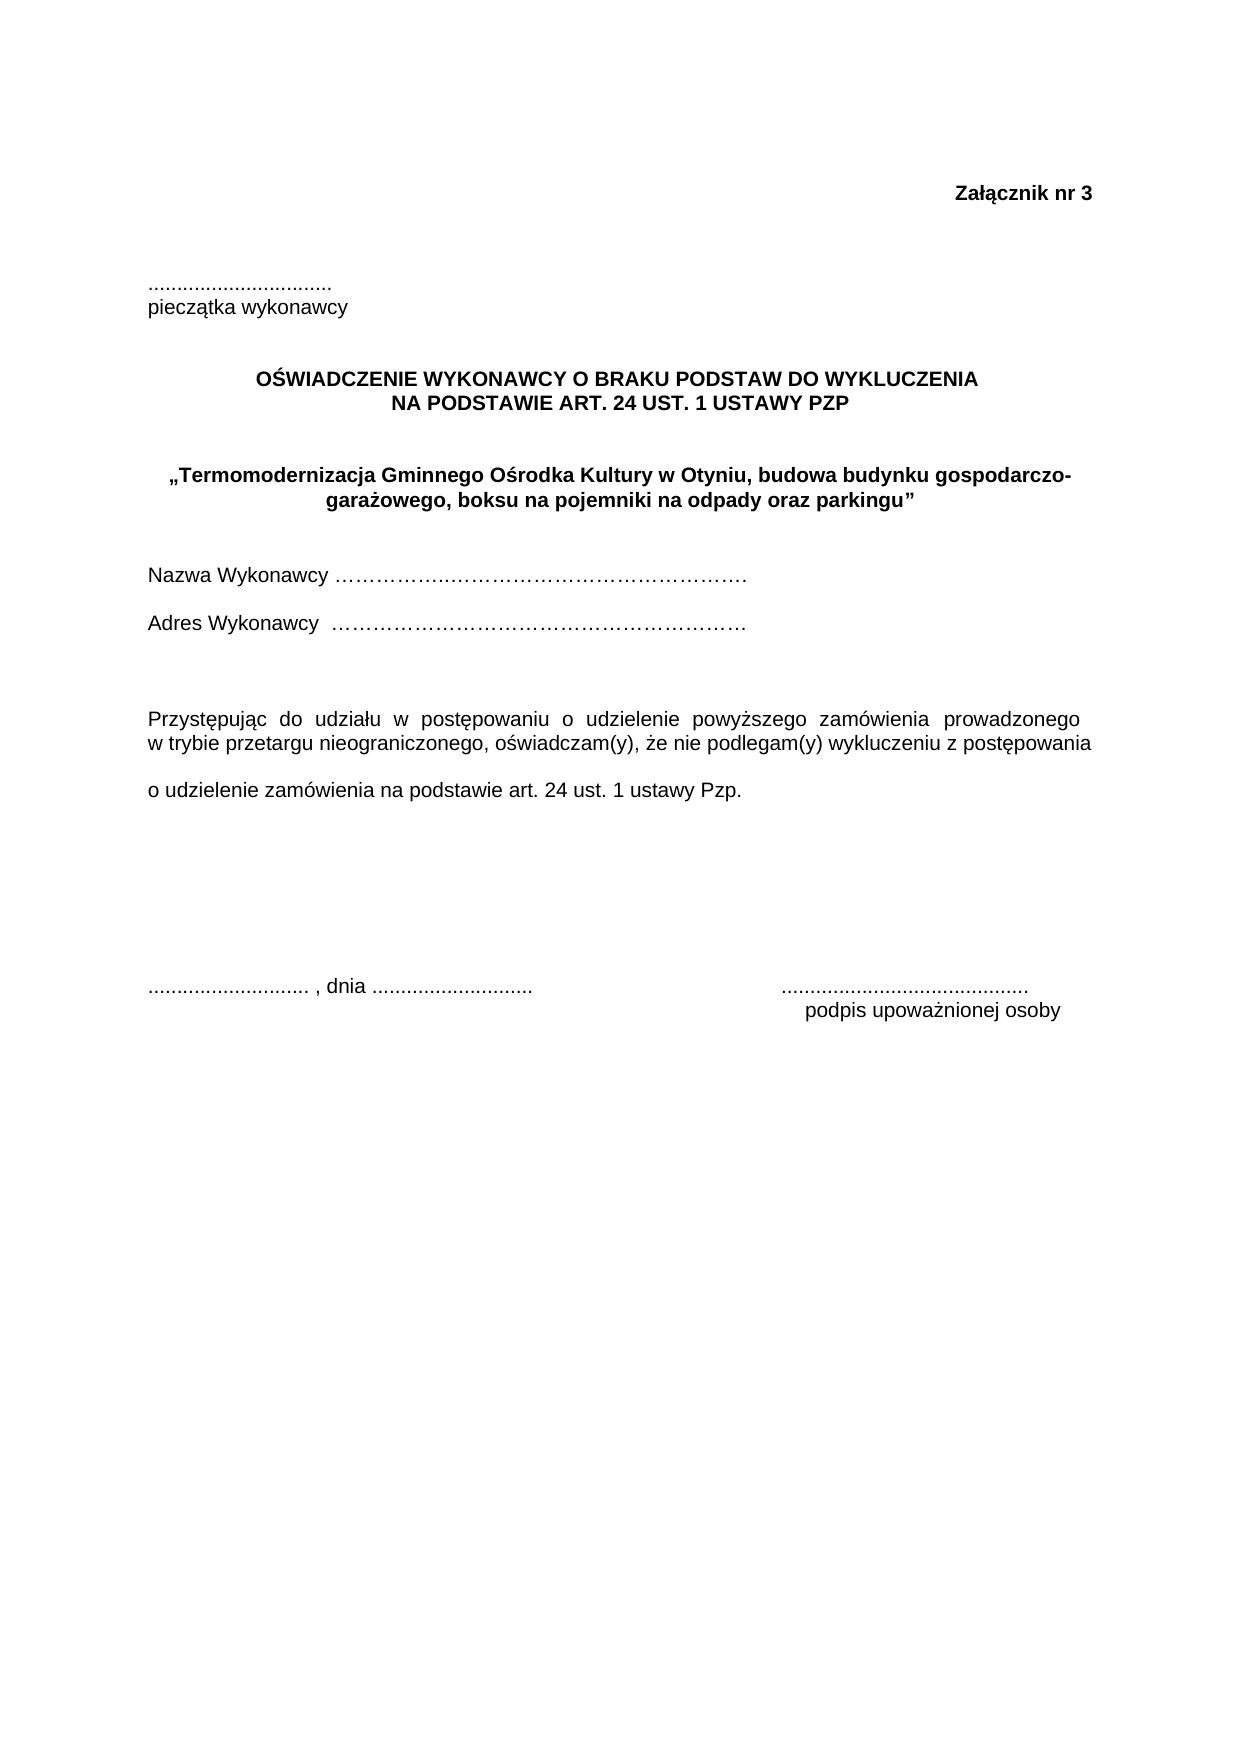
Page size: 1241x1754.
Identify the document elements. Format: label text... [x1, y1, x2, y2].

text pieczątka wykonawcy [148, 294, 1093, 318]
text „Termomodernizacja Gminnego Ośrodka Kultury w Otyniu, budowa budynku gospodarczo-garażowego, boksu na pojemniki na odpady oraz parkingu” [148, 462, 1093, 512]
text Przystępując do udziału w postępowaniu o udzielenie powyższego zamówienia prowadzonego w trybie przetargu nieograniczonego, oświadczam(y), że nie podlegam(y) wykluczeniu z postępowania o udzielenie zamówienia na podstawie art. 24 ust. 1 ustawy Pzp. [148, 706, 1093, 802]
text Adres Wykonawcy …………………………………………………… [148, 611, 1093, 634]
text podpis upoważnionej osoby [148, 997, 1093, 1021]
text OŚWIADCZENIE WYKONAWCY O BRAKU PODSTAW DO WYKLUCZENIA NA PODSTAWIE ART. 24 UST. 1 USTAWY PZP [148, 366, 1093, 414]
text ................................ [148, 271, 1093, 294]
text Nazwa Wykonawcy ……………..……………………………………. [148, 563, 1093, 587]
text ............................ , dnia ............................ ........................................... [148, 973, 1093, 997]
text Załącznik nr 3 [148, 181, 1093, 204]
